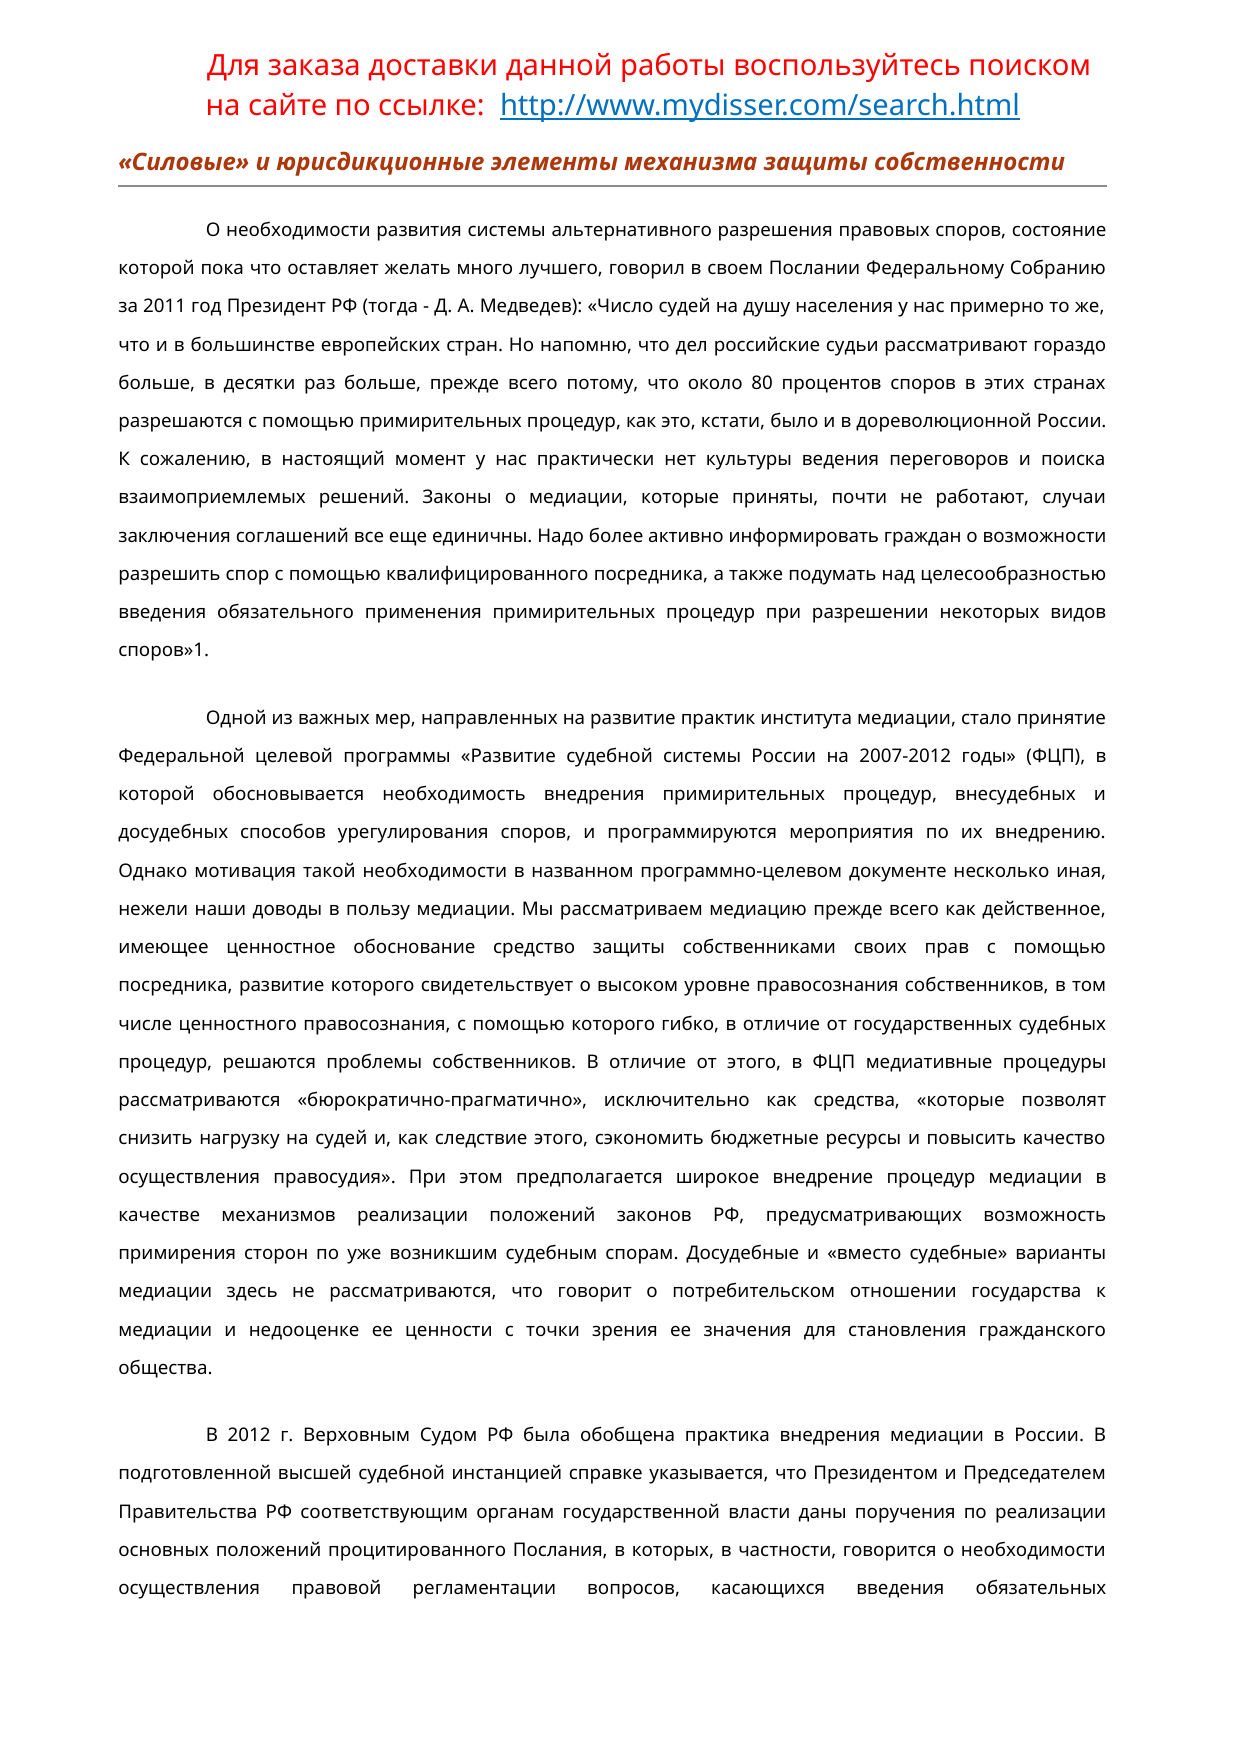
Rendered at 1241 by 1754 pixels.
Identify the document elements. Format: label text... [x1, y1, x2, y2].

text Одной из важных мер, направленных на развитие практик института медиации, стало принятие Федеральной целевой программы «Развитие судебной системы России на 2007-2012 годы» (ФЦП), в которой обосновывается необходимость внедрения примирительных процедур, внесудебных и досудебных способов урегулирования споров, и программируются мероприятия по их внедрению. Однако мотивация такой необходимости в названном программно-целевом документе несколько иная, нежели наши доводы в пользу медиации. Мы рассматриваем медиацию прежде всего как действенное, имеющее ценностное обоснование средство защиты собственниками своих прав с помощью посредника, развитие которого свидетельствует о высоком уровне правосознания собственников, в том числе ценностного правосознания, с помощью которого гибко, в отличие от государственных судебных процедур, решаются проблемы собственников. В отличие от этого, в ФЦП медиативные процедуры рассматриваются «бюрократично-прагматично», исключительно как средства, «которые позволят снизить нагрузку на судей и, как следствие этого, сэкономить бюджетные ресурсы и повысить качество осуществления правосудия». При этом предполагается широкое внедрение процедур медиации в качестве механизмов реализации положений законов РФ, предусматривающих возможность примирения сторон по уже возникшим судебным спорам. Досудебные и «вместо судебные» варианты медиации здесь не рассматриваются, что говорит о потребительском отношении государства к медиации и недооценке ее ценности с точки зрения ее значения для становления гражданского общества. [118, 704, 1107, 1379]
subtitle «Силовые» и юрисдикционные элементы механизма защиты собственности [118, 144, 1107, 185]
text О необходимости развития системы альтернативного разрешения правовых споров, состояние которой пока что оставляет желать много лучшего, говорил в своем Послании Федеральному Собранию за 2011 год Президент РФ (тогда - Д. А. Медведев): «Число судей на душу населения у нас примерно то же, что и в большинстве европейских стран. Но напомню, что дел российские судьи рассматривают гораздо больше, в десятки раз больше, прежде всего потому, что около 80 процентов споров в этих странах разрешаются с помощью примирительных процедур, как это, кстати, было и в дореволюционной России. К сожалению, в настоящий момент у нас практически нет культуры ведения переговоров и поиска взаимоприемлемых решений. Законы о медиации, которые приняты, почти не работают, случаи заключения соглашений все еще единичны. Надо более активно информировать граждан о возможности разрешить спор с помощью квалифицированного посредника, а также подумать над целесообразностью введения обязательного применения примирительных процедур при разрешении некоторых видов споров»1. [118, 216, 1107, 662]
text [118, 1421, 1107, 1600]
